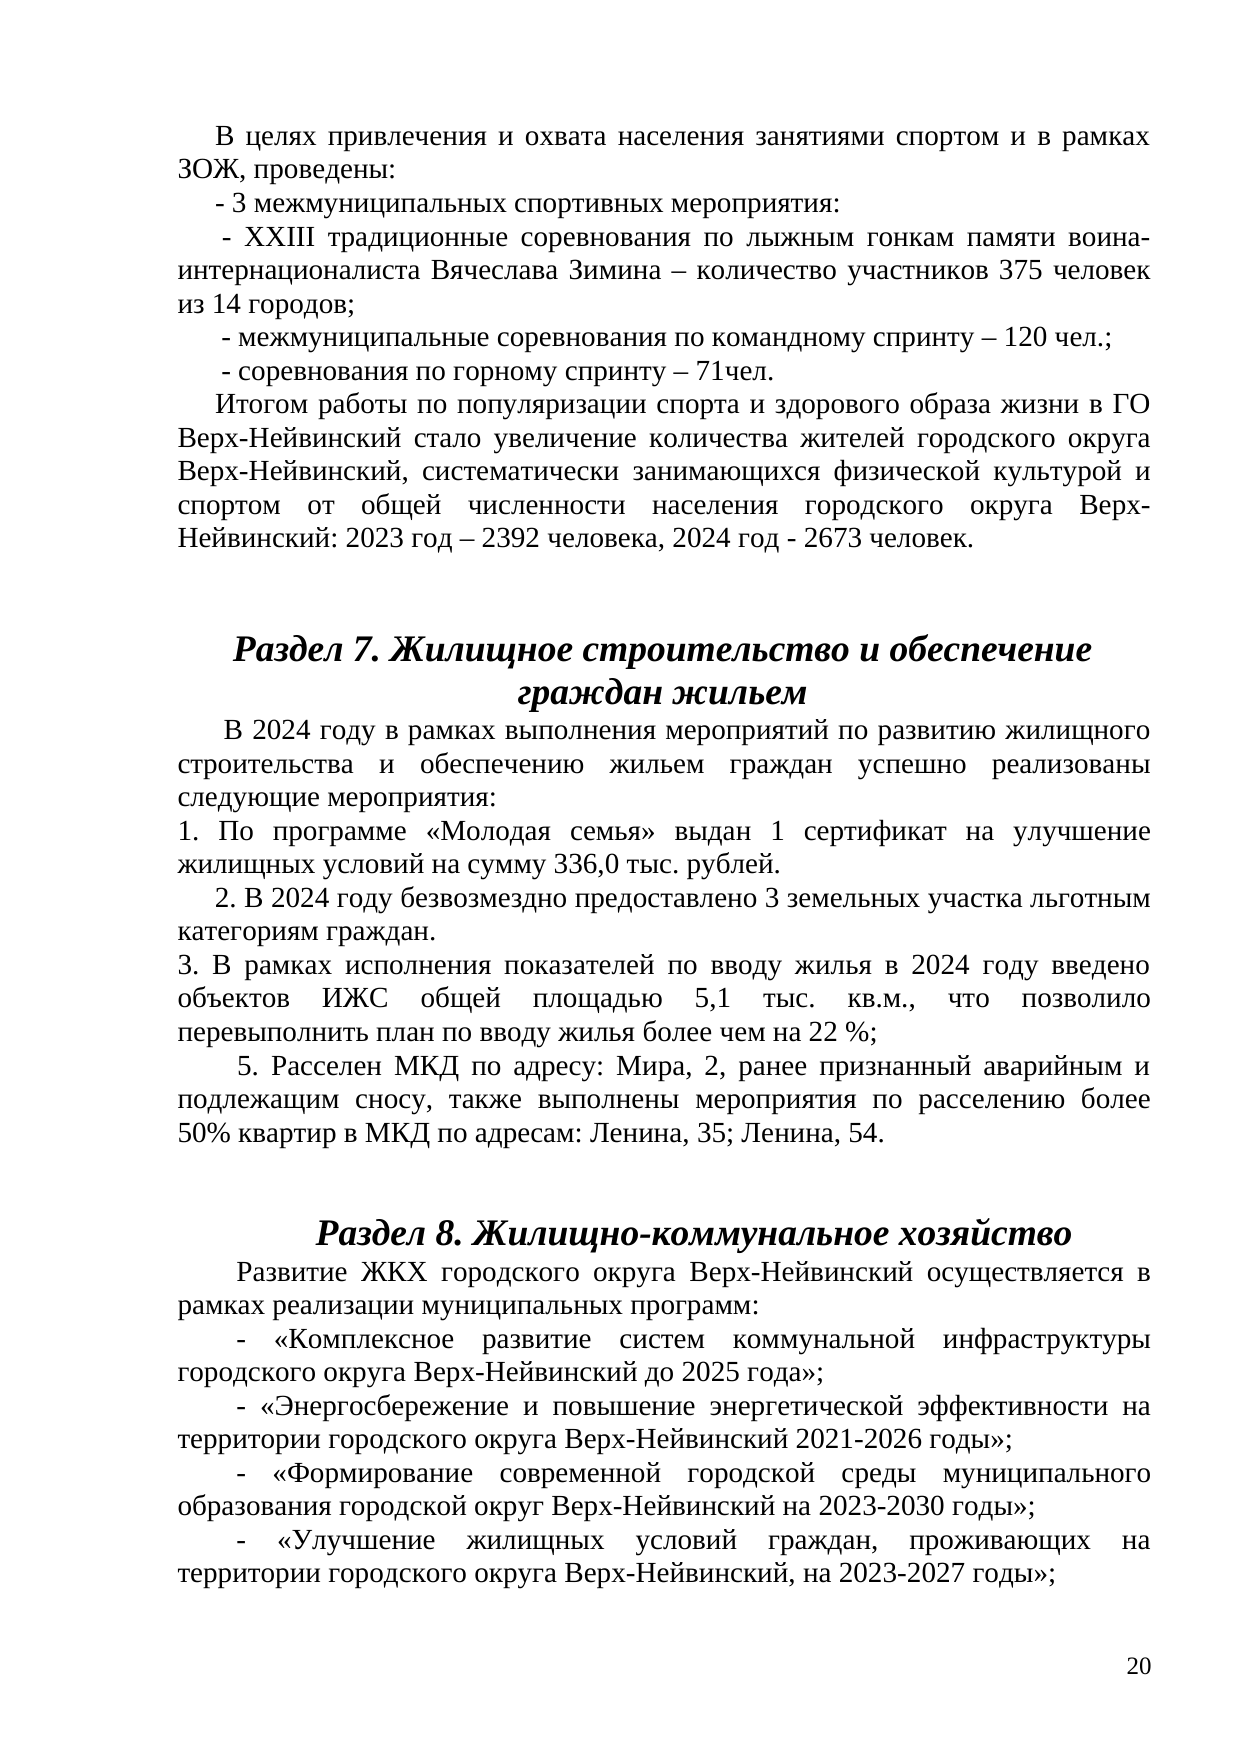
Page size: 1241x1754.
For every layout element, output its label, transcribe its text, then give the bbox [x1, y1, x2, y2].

text - «Формирование современной городской среды муниципального образования городской округ Верх-Нейвинский на 2023-2030 годы»; [177, 1455, 1152, 1522]
text - 3 межмуниципальных спортивных мероприятия: [177, 185, 1152, 219]
text - ХХIII традиционные соревнования по лыжным гонкам памяти воина-интернационалиста Вячеслава Зимина – количество участников 375 человек из 14 городов; [177, 219, 1152, 319]
text 3. В рамках исполнения показателей по вводу жилья в 2024 году введено объектов ИЖС общей площадью 5,1 тыс. кв.м., что позволило перевыполнить план по вводу жилья более чем на 22 %; [177, 947, 1152, 1048]
text Раздел 8. Жилищно-коммунальное хозяйство [166, 1211, 1152, 1254]
text - межмуниципальные соревнования по командному спринту – 120 чел.; [177, 319, 1152, 353]
text - «Улучшение жилищных условий граждан, проживающих на территории городского округа Верх-Нейвинский, на 2023-2027 годы»; [177, 1522, 1152, 1589]
text Раздел 7. Жилищное строительство и обеспечение граждан жильем [177, 626, 1152, 712]
text В 2024 году в рамках выполнения мероприятий по развитию жилищного строительства и обеспечению жильем граждан успешно реализованы следующие мероприятия: [177, 712, 1152, 813]
text 2. В 2024 году безвозмездно предоставлено 3 земельных участка льготным категориям граждан. [177, 880, 1152, 947]
text 5. Расселен МКД по адресу: Мира, 2, ранее признанный аварийным и подлежащим сносу, также выполнены мероприятия по расселению более 50% квартир в МКД по адресам: Ленина, 35; Ленина, 54. [177, 1048, 1152, 1148]
text - соревнования по горному спринту – 71чел. [177, 353, 1152, 386]
text - «Комплексное развитие систем коммунальной инфраструктуры городского округа Верх-Нейвинский до 2025 года»; [177, 1321, 1152, 1388]
text Итогом работы по популяризации спорта и здорового образа жизни в ГО Верх-Нейвинский стало увеличение количества жителей городского округа Верх-Нейвинский, систематически занимающихся физической культурой и спортом от общей численности населения городского округа Верх-Нейвинский: 2023 год – 2392 человека, 2024 год - 2673 человек. [177, 386, 1152, 554]
text 1. По программе «Молодая семья» выдан 1 сертификат на улучшение жилищных условий на сумму 336,0 тыс. рублей. [177, 813, 1152, 880]
text - «Энергосбережение и повышение энергетической эффективности на территории городского округа Верх-Нейвинский 2021-2026 годы»; [177, 1388, 1152, 1455]
text В целях привлечения и охвата населения занятиями спортом и в рамках ЗОЖ, проведены: [177, 118, 1152, 185]
text Развитие ЖКХ городского округа Верх-Нейвинский осуществляется в рамках реализации муниципальных программ: [177, 1254, 1152, 1321]
